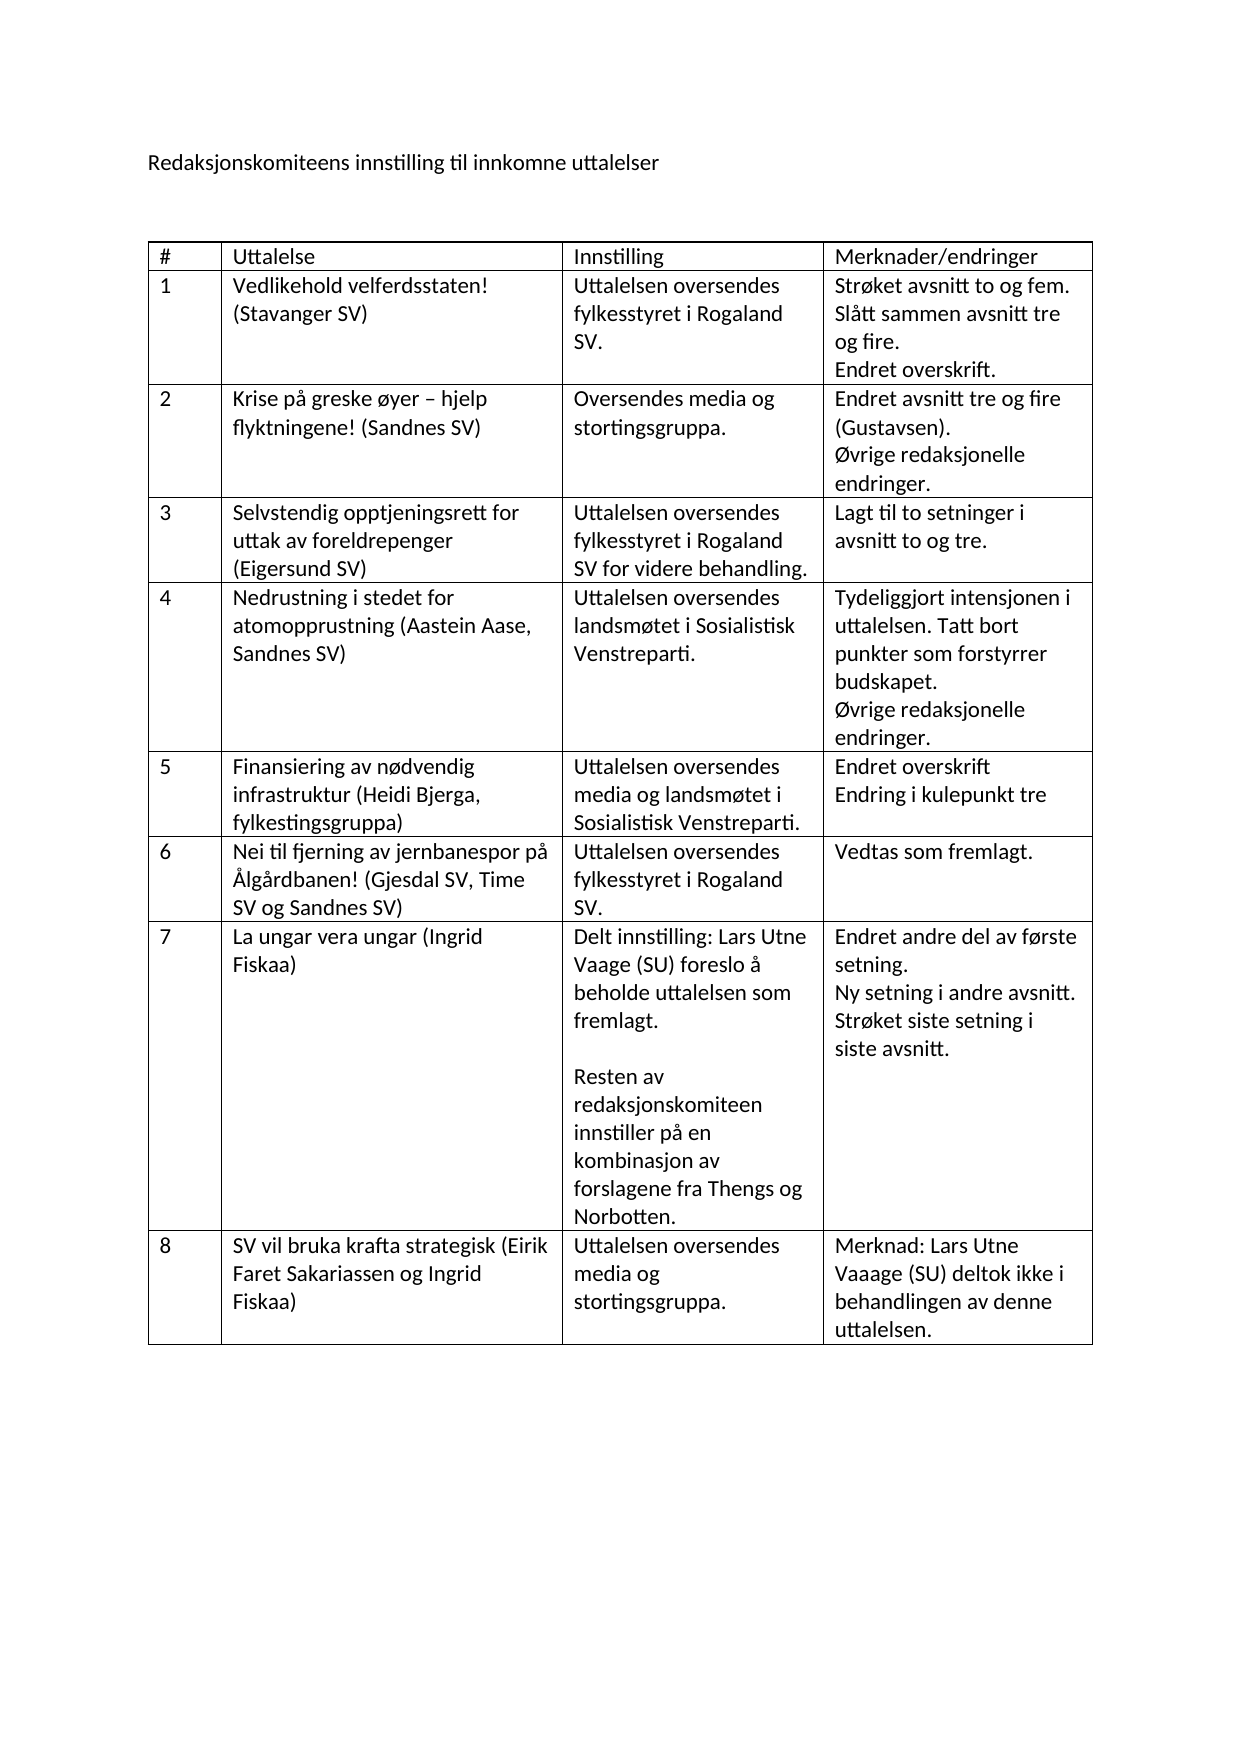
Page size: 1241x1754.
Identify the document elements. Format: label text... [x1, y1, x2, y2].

table_cell Uttalelsen oversendes fylkesstyret i Rogaland SV. [563, 837, 823, 921]
table_cell Uttalelsen oversendes fylkesstyret i Rogaland SV for videre behandling. [563, 498, 823, 582]
table_cell Selvstendig opptjeningsrett for uttak av foreldrepenger (Eigersund SV) [222, 498, 562, 582]
table_cell Krise på greske øyer – hjelp flyktningene! (Sandnes SV) [222, 385, 562, 497]
table_header Innstilling [563, 243, 823, 270]
text Redaksjonskomiteens innstilling til innkomne uttalelser [148, 148, 1093, 176]
table_cell Vedlikehold velferdsstaten! (Stavanger SV) [222, 271, 562, 383]
table_cell Strøket avsnitt to og fem. Slått sammen avsnitt tre og fire. Endret overskrift. [824, 271, 1092, 383]
table_cell La ungar vera ungar (Ingrid Fiskaa) [222, 922, 562, 1230]
table_cell Finansiering av nødvendig infrastruktur (Heidi Bjerga, fylkestingsgruppa) [222, 752, 562, 836]
table_cell Uttalelsen oversendes media og stortingsgruppa. [563, 1231, 823, 1343]
table_cell Delt innstilling: Lars Utne Vaage (SU) foreslo å beholde uttalelsen som fremlagt. Resten av redaksjonskomiteen innstiller på en kombinasjon av forslagene fra Thengs og Norbotten. [563, 922, 823, 1230]
table_header Uttalelse [222, 243, 562, 270]
table_cell Nedrustning i stedet for atomopprustning (Aastein Aase, Sandnes SV) [222, 583, 562, 751]
table_cell Endret overskrift Endring i kulepunkt tre [824, 752, 1092, 836]
table_cell Tydeliggjort intensjonen i uttalelsen. Tatt bort punkter som forstyrrer budskapet. Øvrige redaksjonelle endringer. [824, 583, 1092, 751]
table_cell 8 [149, 1231, 221, 1343]
table_cell Uttalelsen oversendes fylkesstyret i Rogaland SV. [563, 271, 823, 383]
table_cell Lagt til to setninger i avsnitt to og tre. [824, 498, 1092, 582]
table_cell 2 [149, 385, 221, 497]
table_cell Nei til fjerning av jernbanespor på Ålgårdbanen! (Gjesdal SV, Time SV og Sandnes SV) [222, 837, 562, 921]
table_cell 7 [149, 922, 221, 1230]
table_cell Uttalelsen oversendes media og landsmøtet i Sosialistisk Venstreparti. [563, 752, 823, 836]
table_header Merknader/endringer [824, 243, 1092, 270]
table_cell 6 [149, 837, 221, 921]
table_cell 5 [149, 752, 221, 836]
table_cell 3 [149, 498, 221, 582]
table_cell Endret andre del av første setning. Ny setning i andre avsnitt. Strøket siste setning i siste avsnitt. [824, 922, 1092, 1230]
table_cell Merknad: Lars Utne Vaaage (SU) deltok ikke i behandlingen av denne uttalelsen. [824, 1231, 1092, 1343]
table_cell Vedtas som fremlagt. [824, 837, 1092, 921]
table_cell Endret avsnitt tre og fire (Gustavsen). Øvrige redaksjonelle endringer. [824, 385, 1092, 497]
table_cell SV vil bruka krafta strategisk (Eirik Faret Sakariassen og Ingrid Fiskaa) [222, 1231, 562, 1343]
table_cell Oversendes media og stortingsgruppa. [563, 385, 823, 497]
table_cell 4 [149, 583, 221, 751]
table_cell Uttalelsen oversendes landsmøtet i Sosialistisk Venstreparti. [563, 583, 823, 751]
table_header # [149, 243, 221, 270]
table_cell 1 [149, 271, 221, 383]
